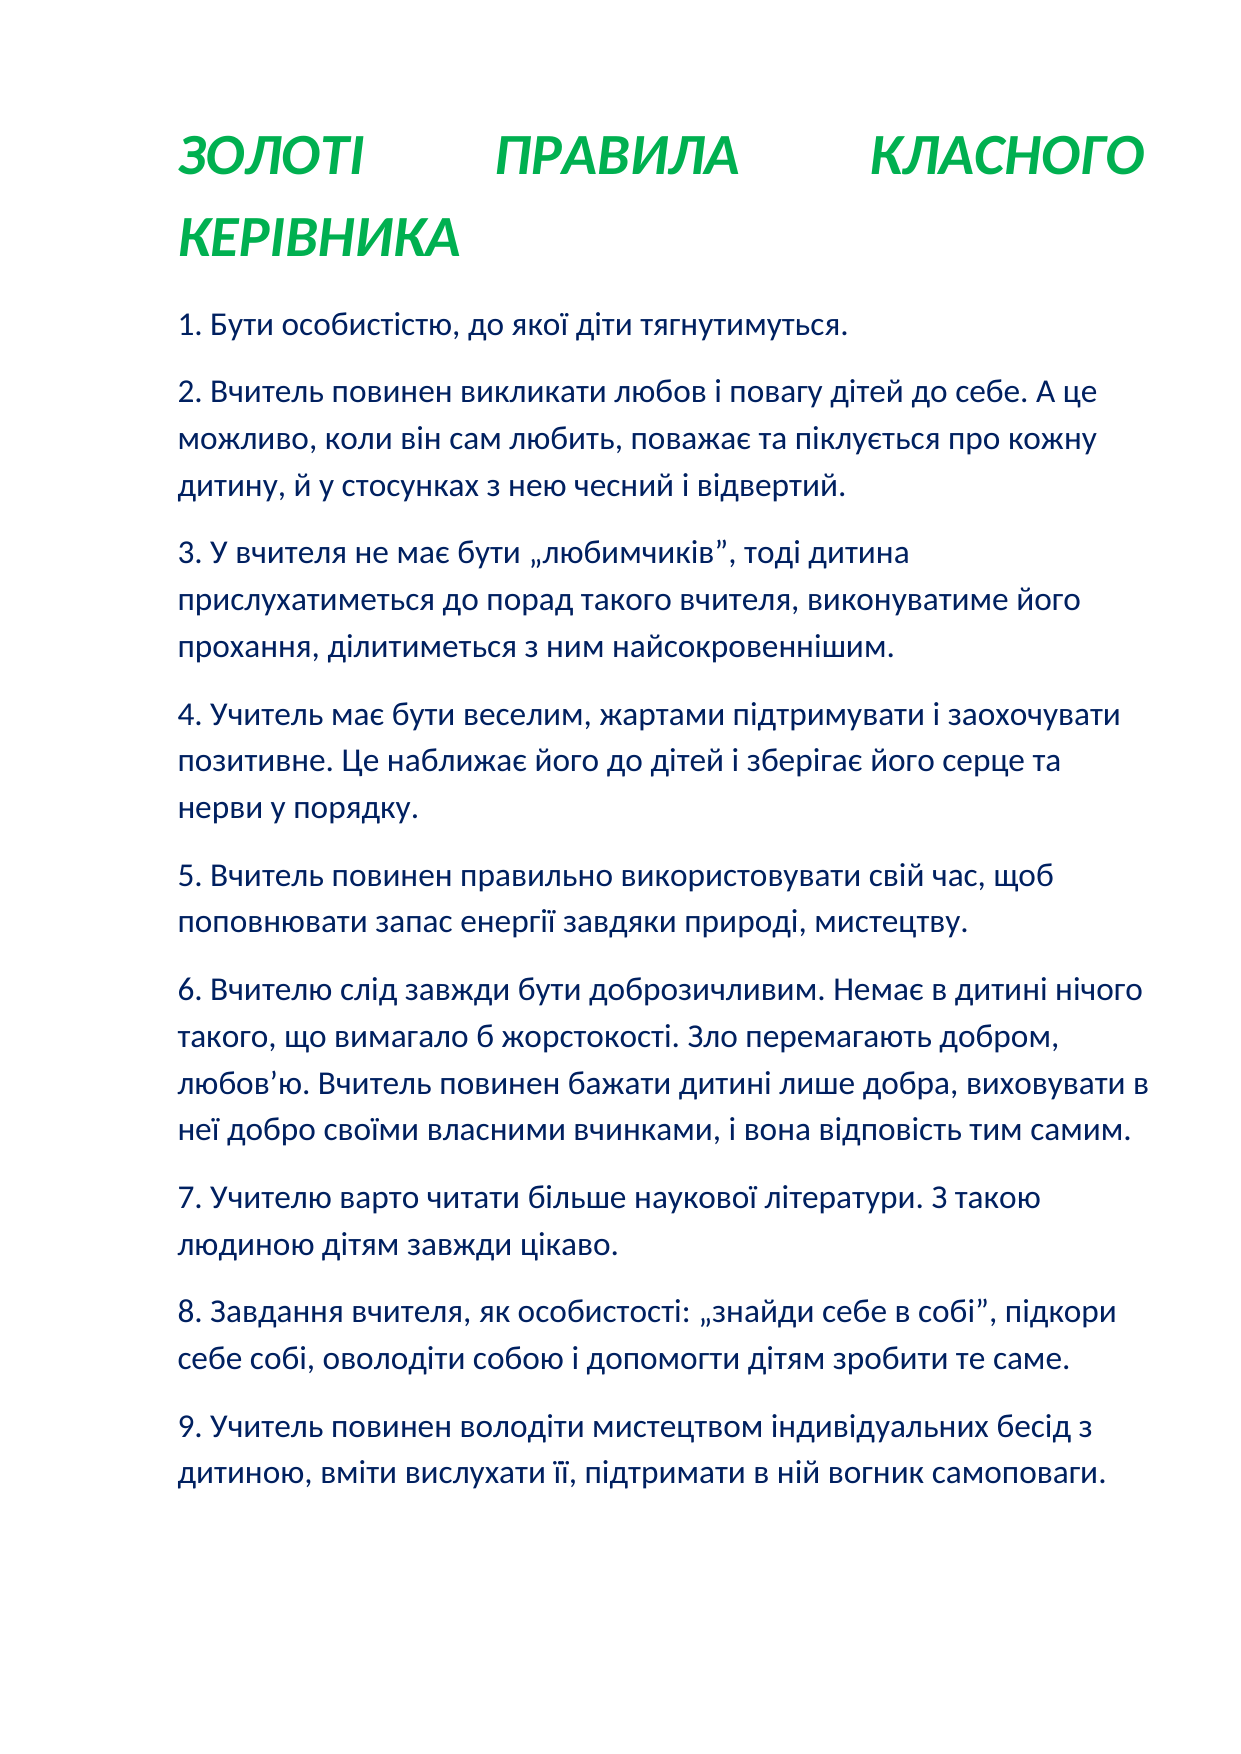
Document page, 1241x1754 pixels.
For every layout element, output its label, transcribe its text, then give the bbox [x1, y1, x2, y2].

text 9. Учитель повинен володіти мистецтвом індивідуальних бесід з дитиною, вміти вислухати її, підтримати в ній вогник самоповаги. [177, 1405, 1152, 1492]
text Золоті правила класного керівника [177, 118, 1152, 271]
text 7. Учителю варто читати більше наукової літератури. З такою людиною дітям завжди цікаво. [177, 1176, 1152, 1263]
text 3. У вчителя не має бути „любимчиків”, тоді дитина прислухатиметься до порад такого вчителя, виконуватиме його прохання, ділитиметься з ним найсокровеннішим. [177, 531, 1152, 666]
text 5. Вчитель повинен правильно використовувати свій час, щоб поповнювати запас енергії завдяки природі, мистецтву. [177, 854, 1152, 941]
text 6. Вчителю слід завжди бути доброзичливим. Немає в дитині нічого такого, що вимагало б жорстокості. Зло перемагають добром, любов’ю. Вчитель повинен бажати дитині лише добра, виховувати в неї добро своїми власними вчинками, і вона відповість тим самим. [177, 968, 1152, 1149]
text 4. Учитель має бути веселим, жартами підтримувати і заохочувати позитивне. Це наближає його до дітей і зберігає його серце та нерви у порядку. [177, 693, 1152, 827]
text 1. Бути особистістю, до якої діти тягнутимуться. [177, 303, 1152, 343]
text 8. Завдання вчителя, як особистості: „знайди себе в собі”, підкори себе собі, оволодіти собою і допомогти дітям зробити те саме. [177, 1290, 1152, 1378]
text 2. Вчитель повинен викликати любов і повагу дітей до себе. А це можливо, коли він сам любить, поважає та піклується про кожну дитину, й у стосунках з нею чесний і відвертий. [177, 370, 1152, 504]
